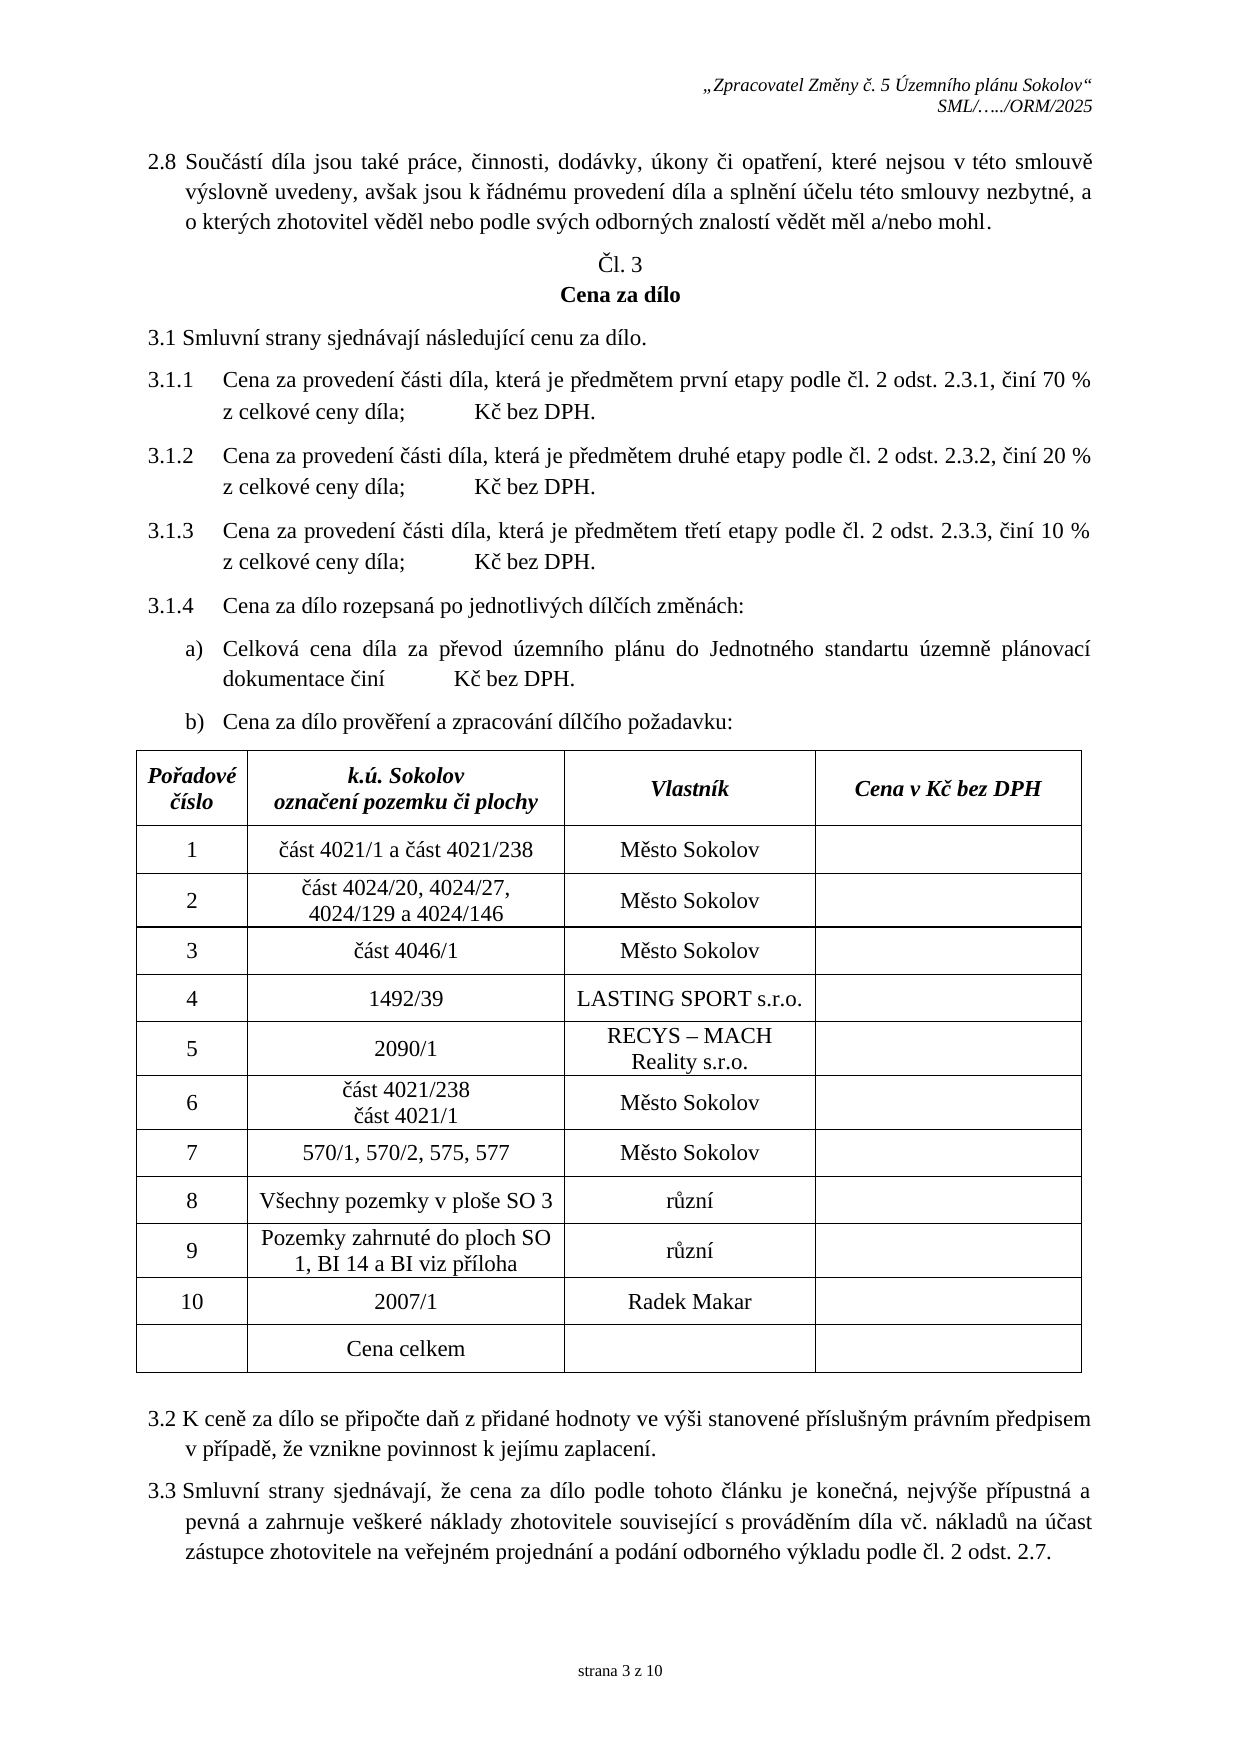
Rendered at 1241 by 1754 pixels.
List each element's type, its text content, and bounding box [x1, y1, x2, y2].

table_cell [816, 1130, 1081, 1176]
table_cell 10 [137, 1278, 247, 1324]
table_cell Město Sokolov [565, 1076, 815, 1128]
list K ceně za dílo se připočte daň z přidané hodnoty ve výši stanovené příslušným právním předpisem v případě, že vznikne povinnost k jejímu zaplacení. [148, 1404, 1092, 1461]
table_cell Město Sokolov [565, 874, 815, 926]
table_cell [816, 826, 1081, 873]
table_cell Všechny pozemky v ploše SO 3 [248, 1177, 564, 1223]
table_cell 9 [137, 1224, 247, 1277]
table_header Vlastník [565, 751, 815, 825]
table_cell [816, 928, 1081, 974]
table_cell [816, 1022, 1081, 1075]
table_cell RECYS – MACH Reality s.r.o. [565, 1022, 815, 1075]
subtitle Cena za dílo [148, 281, 1092, 307]
table_cell [816, 1325, 1081, 1372]
table_cell Cena celkem [248, 1325, 564, 1372]
list Smluvní strany sjednávají, že cena za dílo podle tohoto článku je konečná, nejvýše přípustná a pevná a zahrnuje veškeré náklady zhotovitele související s prováděním díla vč. nákladů na účast zástupce zhotovitele na veřejném projednání a podání odborného výkladu podle čl. 2 odst. 2.7. [148, 1477, 1092, 1564]
table_cell [816, 1278, 1081, 1324]
table_cell část 4021/1 a část 4021/238 [248, 826, 564, 873]
table_cell [816, 1177, 1081, 1223]
list Smluvní strany sjednávají následující cenu za dílo. [148, 324, 1092, 350]
table_cell 7 [137, 1130, 247, 1176]
table_cell 1 [137, 826, 247, 873]
table_cell 2007/1 [248, 1278, 564, 1324]
table_cell část 4046/1 [248, 928, 564, 974]
table_cell 3 [137, 928, 247, 974]
list Součástí díla jsou také práce, činnosti, dodávky, úkony či opatření, které nejsou v této smlouvě výslovně uvedeny, avšak jsou k řádnému provedení díla a splnění účelu této smlouvy nezbytné, a o kterých zhotovitel věděl nebo podle svých odborných znalostí vědět měl a/nebo mohl. [148, 148, 1092, 234]
table_cell [816, 1224, 1081, 1277]
table_cell různí [565, 1224, 815, 1277]
table_cell [816, 874, 1081, 926]
table_header Cena v Kč bez DPH [816, 751, 1081, 825]
table_cell Město Sokolov [565, 928, 815, 974]
table_cell [816, 975, 1081, 1021]
table_cell část 4024/20, 4024/27, 4024/129 a 4024/146 [248, 874, 564, 926]
table_cell 6 [137, 1076, 247, 1128]
table_header Pořadové číslo [137, 751, 247, 825]
table_cell LASTING SPORT s.r.o. [565, 975, 815, 1021]
list Cena za provedení části díla, která je předmětem druhé etapy podle čl. 2 odst. 2.3.2, činí 20 % z celkové ceny díla; Kč bez DPH. [148, 442, 1092, 500]
table_cell Město Sokolov [565, 1130, 815, 1176]
table_cell 2090/1 [248, 1022, 564, 1075]
table_cell 8 [137, 1177, 247, 1223]
table_cell 5 [137, 1022, 247, 1075]
table_cell 1492/39 [248, 975, 564, 1021]
table_cell Radek Makar [565, 1278, 815, 1324]
table_cell [565, 1325, 815, 1372]
list Celková cena díla za převod územního plánu do Jednotného standartu územně plánovací dokumentace činí Kč bez DPH. [185, 635, 1092, 691]
list Cena za dílo prověření a zpracování dílčího požadavku: [185, 708, 1092, 734]
subtitle Čl. 3 [148, 251, 1092, 277]
table_cell 4 [137, 975, 247, 1021]
table_cell Město Sokolov [565, 826, 815, 873]
table_header k.ú. Sokolov označení pozemku či plochy [248, 751, 564, 825]
list Cena za dílo rozepsaná po jednotlivých dílčích změnách: [148, 592, 1092, 618]
table_cell různí [565, 1177, 815, 1223]
table_cell Pozemky zahrnuté do ploch SO 1, BI 14 a BI viz příloha [248, 1224, 564, 1277]
table_cell 570/1, 570/2, 575, 577 [248, 1130, 564, 1176]
table_cell 2 [137, 874, 247, 926]
list Cena za provedení části díla, která je předmětem třetí etapy podle čl. 2 odst. 2.3.3, činí 10 % z celkové ceny díla; Kč bez DPH. [148, 517, 1092, 575]
table_cell část 4021/238 část 4021/1 [248, 1076, 564, 1128]
table_cell [816, 1076, 1081, 1128]
list Cena za provedení části díla, která je předmětem první etapy podle čl. 2 odst. 2.3.1, činí 70 % z celkové ceny díla; Kč bez DPH. [148, 366, 1092, 425]
table_cell [137, 1325, 247, 1372]
